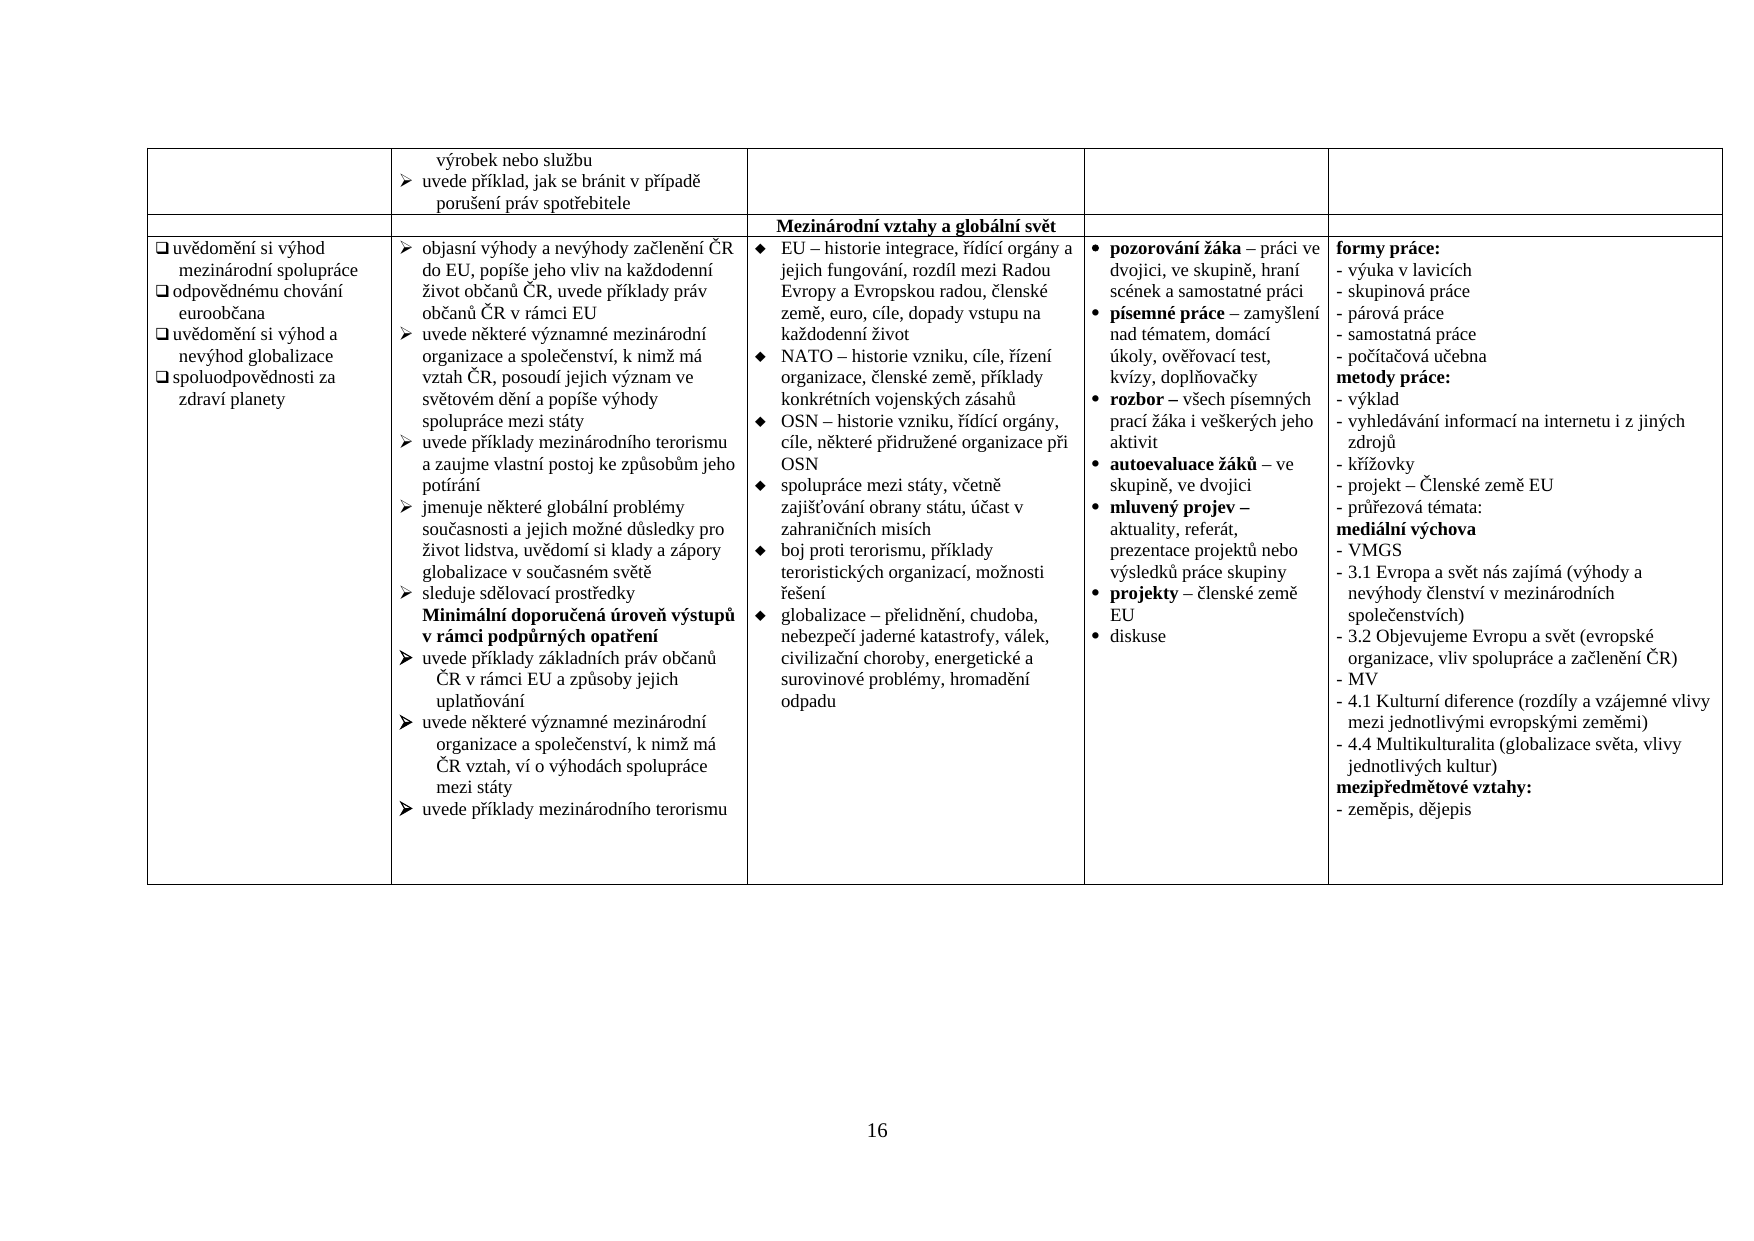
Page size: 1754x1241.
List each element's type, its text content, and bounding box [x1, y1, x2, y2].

table_cell [1329, 215, 1722, 236]
table_cell objasní výhody a nevýhody začlenění ČR do EU, popíše jeho vliv na každodenní život občanů ČR, uvede příklady práv občanů ČR v rámci EU uvede některé významné mezinárodní organizace a společenství, k nimž má vztah ČR, posoudí jejich význam ve světovém dění a popíše výhody spolupráce mezi státy uvede příklady mezinárodního terorismu a zaujme vlastní postoj ke způsobům jeho potírání jmenuje některé globální problémy současnosti a jejich možné důsledky pro život lidstva, uvědomí si klady a zápory globalizace v současném světě sleduje sdělovací prostředky Minimální doporučená úroveň výstupů v rámci podpůrných opatření uvede příklady základních práv občanů ČR v rámci EU a způsoby jejich uplatňování uvede některé významné mezinárodní organizace a společenství, k nimž má ČR vztah, ví o výhodách spolupráce mezi státy uvede příklady mezinárodního terorismu [392, 237, 747, 884]
table_cell uvědomění si výhod mezinárodní spolupráce odpovědnému chování euroobčana uvědomění si výhod a nevýhod globalizace spoluodpovědnosti za zdraví planety [148, 237, 391, 884]
table_cell Mezinárodní vztahy a globální svět [748, 215, 1084, 236]
table_cell EU – historie integrace, řídící orgány a jejich fungování, rozdíl mezi Radou Evropy a Evropskou radou, členské země, euro, cíle, dopady vstupu na každodenní život NATO – historie vzniku, cíle, řízení organizace, členské země, příklady konkrétních vojenských zásahů OSN – historie vzniku, řídící orgány, cíle, některé přidružené organizace při OSN spolupráce mezi státy, včetně zajišťování obrany státu, účast v zahraničních misích boj proti terorismu, příklady teroristických organizací, možnosti řešení globalizace – přelidnění, chudoba, nebezpečí jaderné katastrofy, válek, civilizační choroby, energetické a surovinové problémy, hromadění odpadu [748, 237, 1084, 884]
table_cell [1329, 149, 1722, 213]
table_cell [1085, 149, 1328, 213]
table_cell [392, 215, 747, 236]
table_cell pozorování žáka – práci ve dvojici, ve skupině, hraní scének a samostatné práci písemné práce – zamyšlení nad tématem, domácí úkoly, ověřovací test, kvízy, doplňovačky rozbor – všech písemných prací žáka i veškerých jeho aktivit autoevaluace žáků – ve skupině, ve dvojici mluvený projev – aktuality, referát, prezentace projektů nebo výsledků práce skupiny projekty – členské země EU diskuse [1085, 237, 1328, 884]
table_cell formy práce: výuka v lavicích skupinová práce párová práce samostatná práce počítačová učebna metody práce: výklad vyhledávání informací na internetu i z jiných zdrojů křížovky projekt – Členské země EU průřezová témata: mediální výchova VMGS 3.1 Evropa a svět nás zajímá (výhody a nevýhody členství v mezinárodních společenstvích) 3.2 Objevujeme Evropu a svět (evropské organizace, vliv spolupráce a začlenění ČR) MV 4.1 Kulturní diference (rozdíly a vzájemné vlivy mezi jednotlivými evropskými zeměmi) 4.4 Multikulturalita (globalizace světa, vlivy jednotlivých kultur) mezipředmětové vztahy: zeměpis, dějepis [1329, 237, 1722, 884]
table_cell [148, 149, 391, 213]
table_cell [148, 215, 391, 236]
table_cell [1085, 215, 1328, 236]
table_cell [748, 149, 1084, 213]
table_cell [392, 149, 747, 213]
